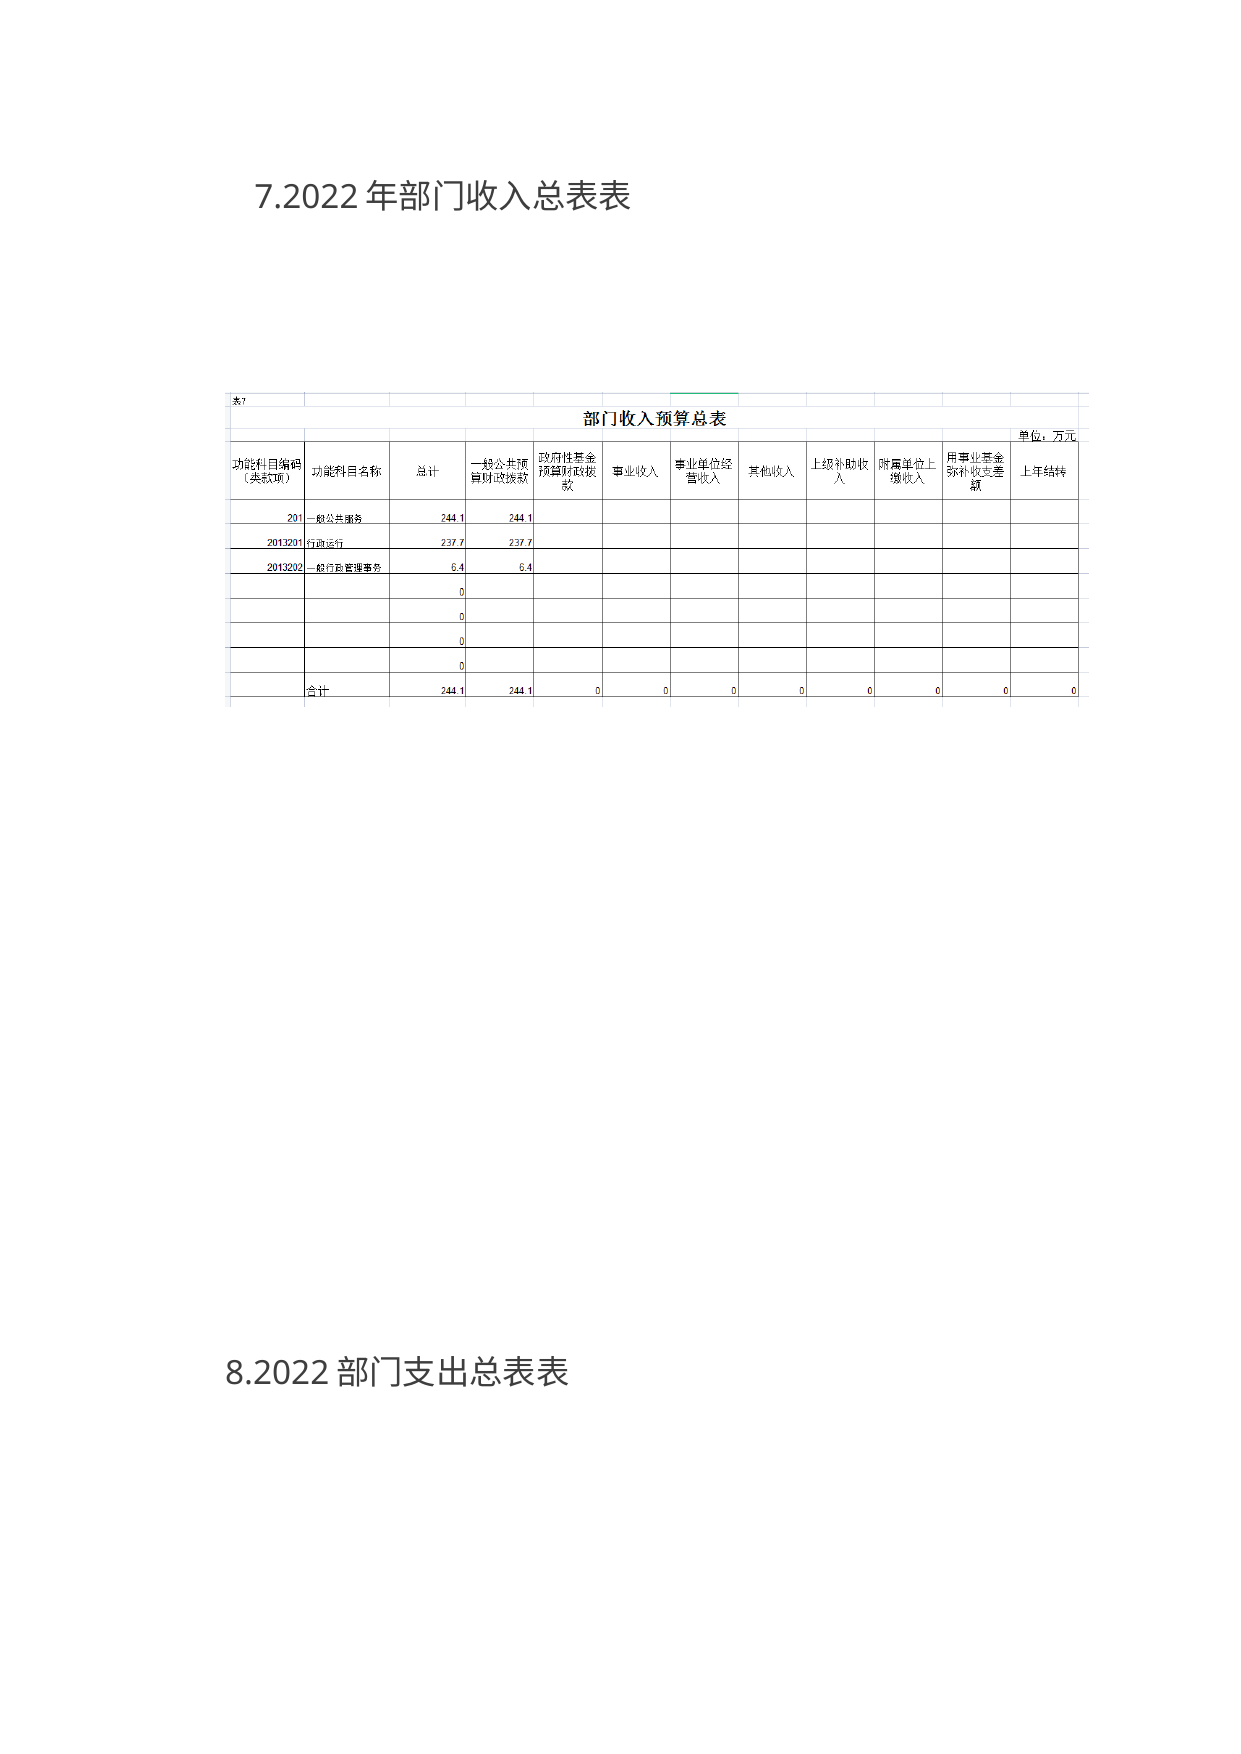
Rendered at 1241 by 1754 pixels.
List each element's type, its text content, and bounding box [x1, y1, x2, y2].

picture [225, 392, 1089, 707]
text 8.2022部门支出总表表 [187, 1338, 1053, 1403]
text 7.2022年部门收入总表表 [187, 162, 1053, 227]
